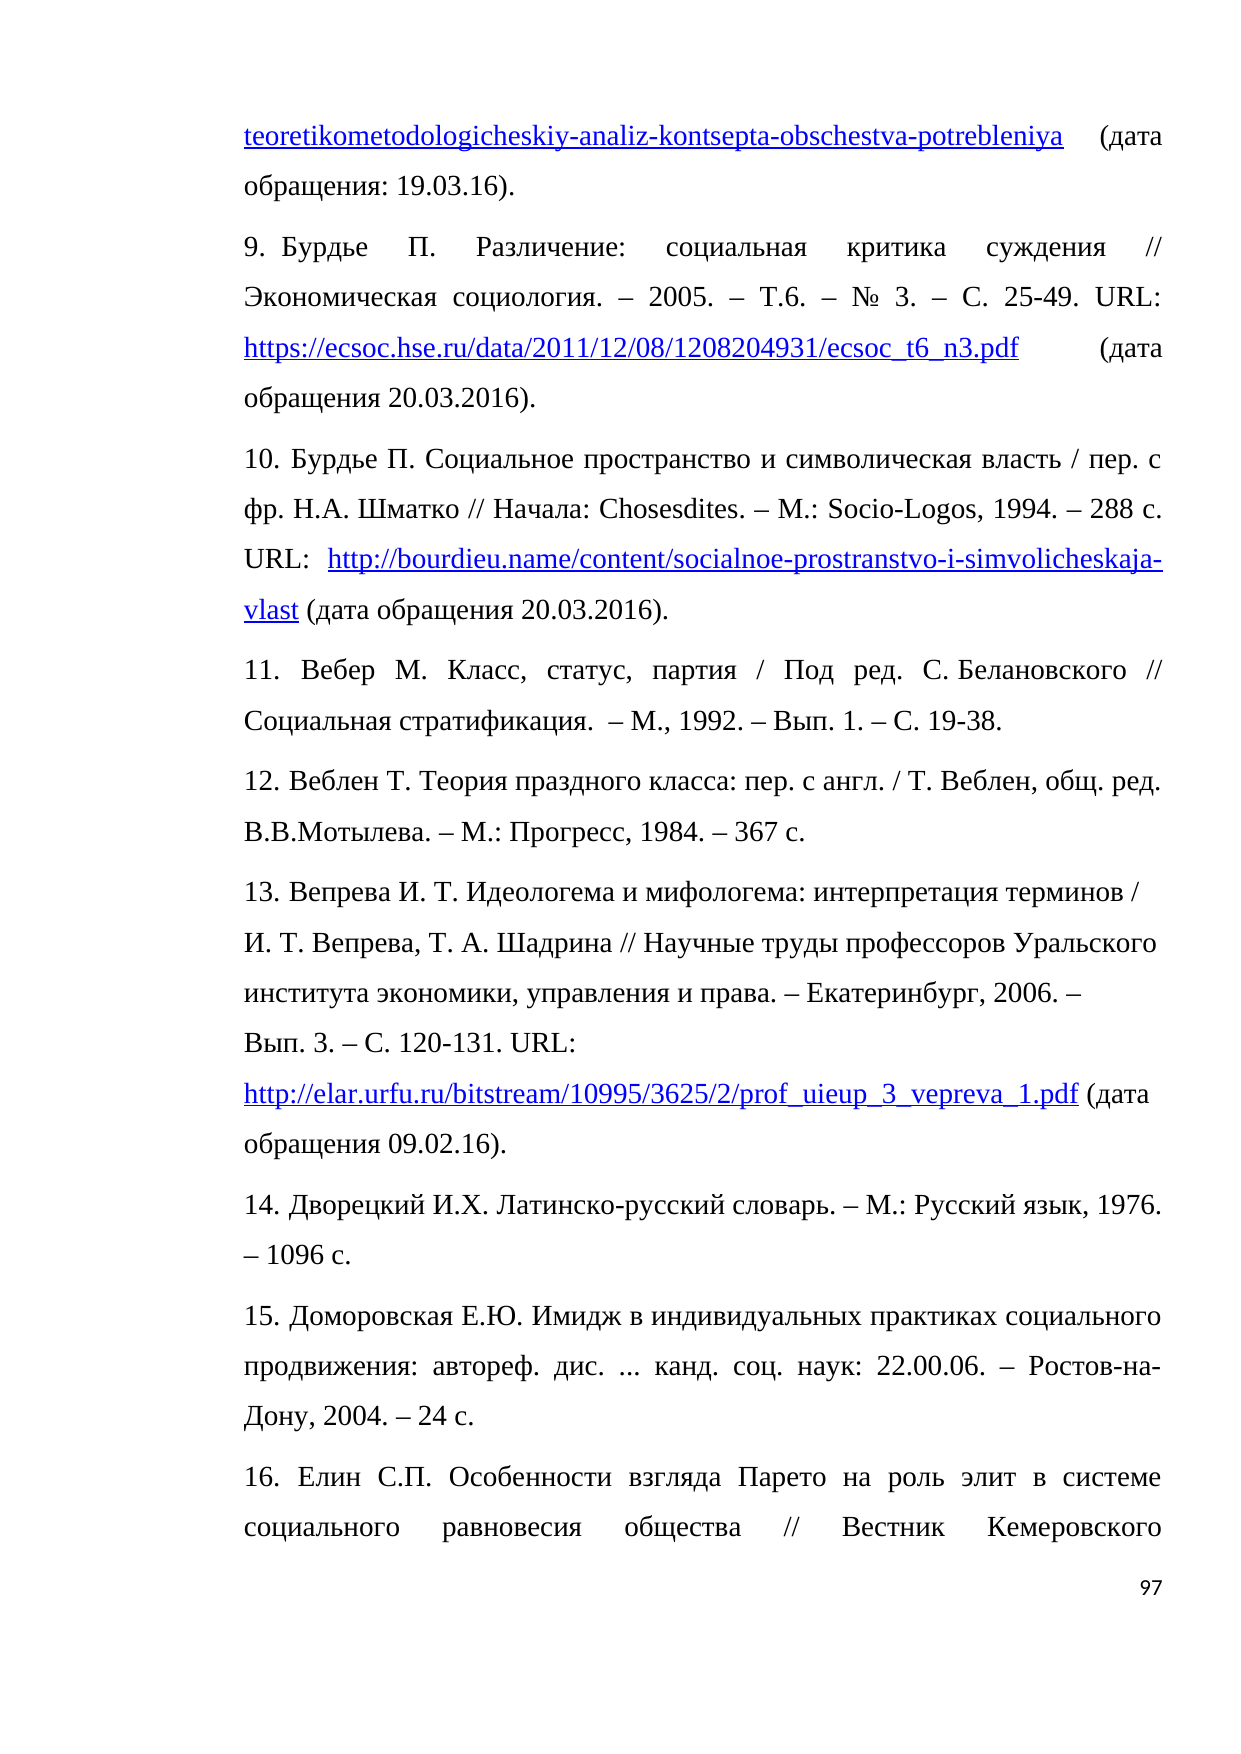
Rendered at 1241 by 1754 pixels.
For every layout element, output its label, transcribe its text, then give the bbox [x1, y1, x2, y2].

list Бурдье П. Различение: социальная критика суждения // Экономическая социология. – 2005. – Т.6. – № 3. – С. 25-49. URL: https://ecsoc.hse.ru/data/2011/12/08/1208204931/ecsoc_t6_n3.pdf (дата обращения 20.03.2016). [244, 229, 1162, 414]
list Вебер М. Класс, статус, партия / Под ред. C. Белановского // Социальная стратификация. – М., 1992. – Вып. 1. – С. 19-38. [244, 652, 1162, 736]
list Вепрева И. Т. Идеологема и мифологема: интерпретация терминов / И. Т. Вепрева, Т. А. Шадрина // Научные труды профессоров Уральского института экономики, управления и права. – Екатеринбург, 2006. – Вып. 3. – С. 120-131. URL: http://elar.urfu.ru/bitstream/10995/3625/2/prof_uieup_3_vepreva_1.pdf (дата обращения 09.02.16). [244, 874, 1162, 1160]
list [244, 118, 1162, 202]
list Доморовская Е.Ю. Имидж в индивидуальных практиках социального продвижения: автореф. дис. ... канд. соц. наук: 22.00.06. – Ростов-на-Дону, 2004. – 24 с. [244, 1298, 1162, 1432]
list Бурдье П. Социальное пространство и символическая власть / пер. с фр. Н.А. Шматко // Начала: Chosesdites. – М.: Socio-Logos, 1994. – 288 с. URL: http://bourdieu.name/content/socialnoe-prostranstvo-i-simvolicheskaja-vlast (дата обращения 20.03.2016). [244, 441, 1162, 625]
list Веблен Т. Теория праздного класса: пер. с англ. / Т. Веблен, общ. ред. В.В.Мотылева. – М.: Прогресс, 1984. – 367 с. [244, 763, 1162, 847]
list Дворецкий И.Х. Латинско-русский словарь. – М.: Русский язык, 1976. – 1096 с. [244, 1187, 1162, 1271]
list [244, 1459, 1162, 1543]
